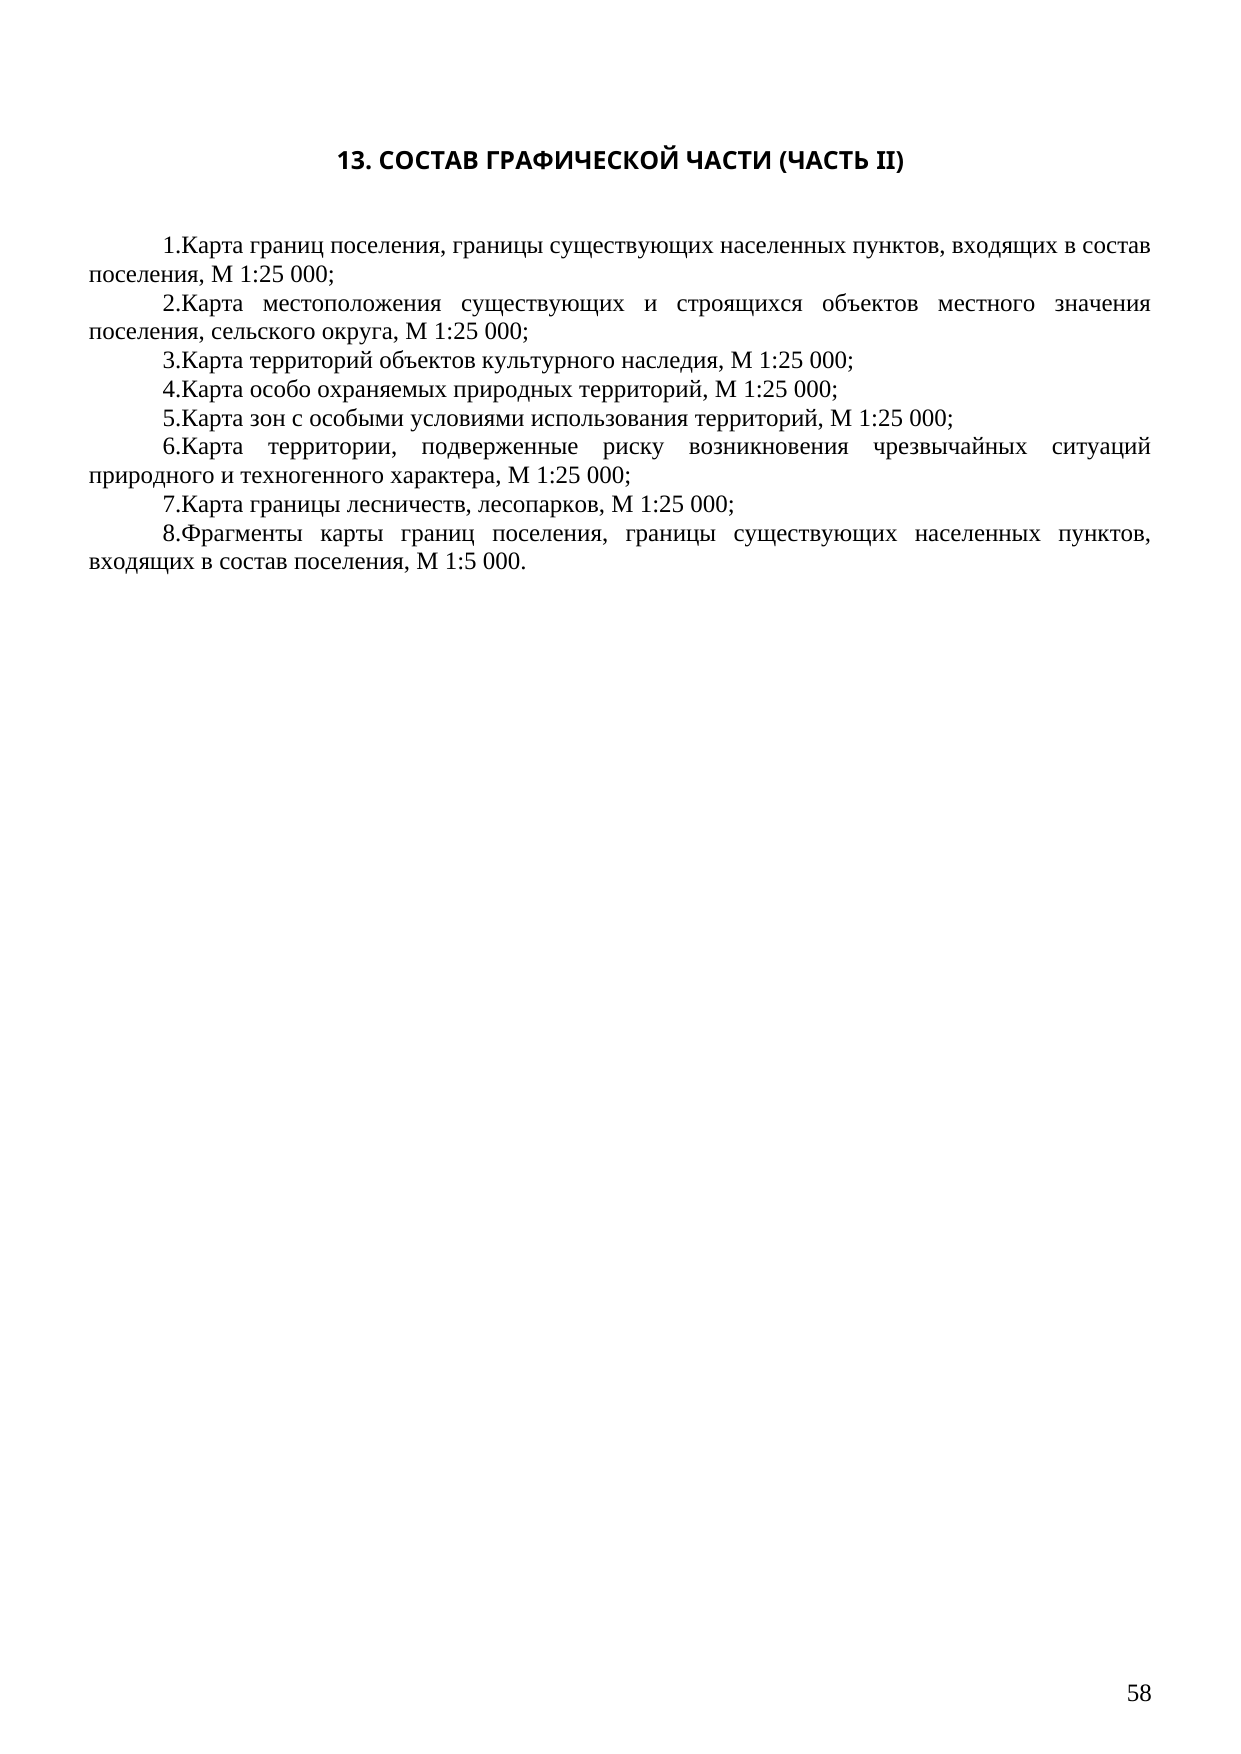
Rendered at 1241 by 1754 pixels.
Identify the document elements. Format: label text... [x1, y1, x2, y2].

text 5.Карта зон с особыми условиями использования территорий, М 1:25 000; [89, 403, 1152, 431]
text 8.Фрагменты карты границ поселения, границы существующих населенных пунктов, входящих в состав поселения, М 1:5 000. [89, 518, 1152, 575]
text 3.Карта территорий объектов культурного наследия, М 1:25 000; [89, 345, 1152, 374]
text 4.Карта особо охраняемых природных территорий, М 1:25 000; [89, 374, 1152, 403]
text 1.Карта границ поселения, границы существующих населенных пунктов, входящих в состав поселения, М 1:25 000; [89, 230, 1152, 288]
text 7.Карта границы лесничеств, лесопарков, М 1:25 000; [89, 489, 1152, 518]
text 2.Карта местоположения существующих и строящихся объектов местного значения поселения, сельского округа, М 1:25 000; [89, 288, 1152, 345]
text 6.Карта территории, подверженные риску возникновения чрезвычайных ситуаций природного и техногенного характера, М 1:25 000; [89, 431, 1152, 489]
subtitle 13. Состав графической части (Часть II) [89, 142, 1152, 176]
